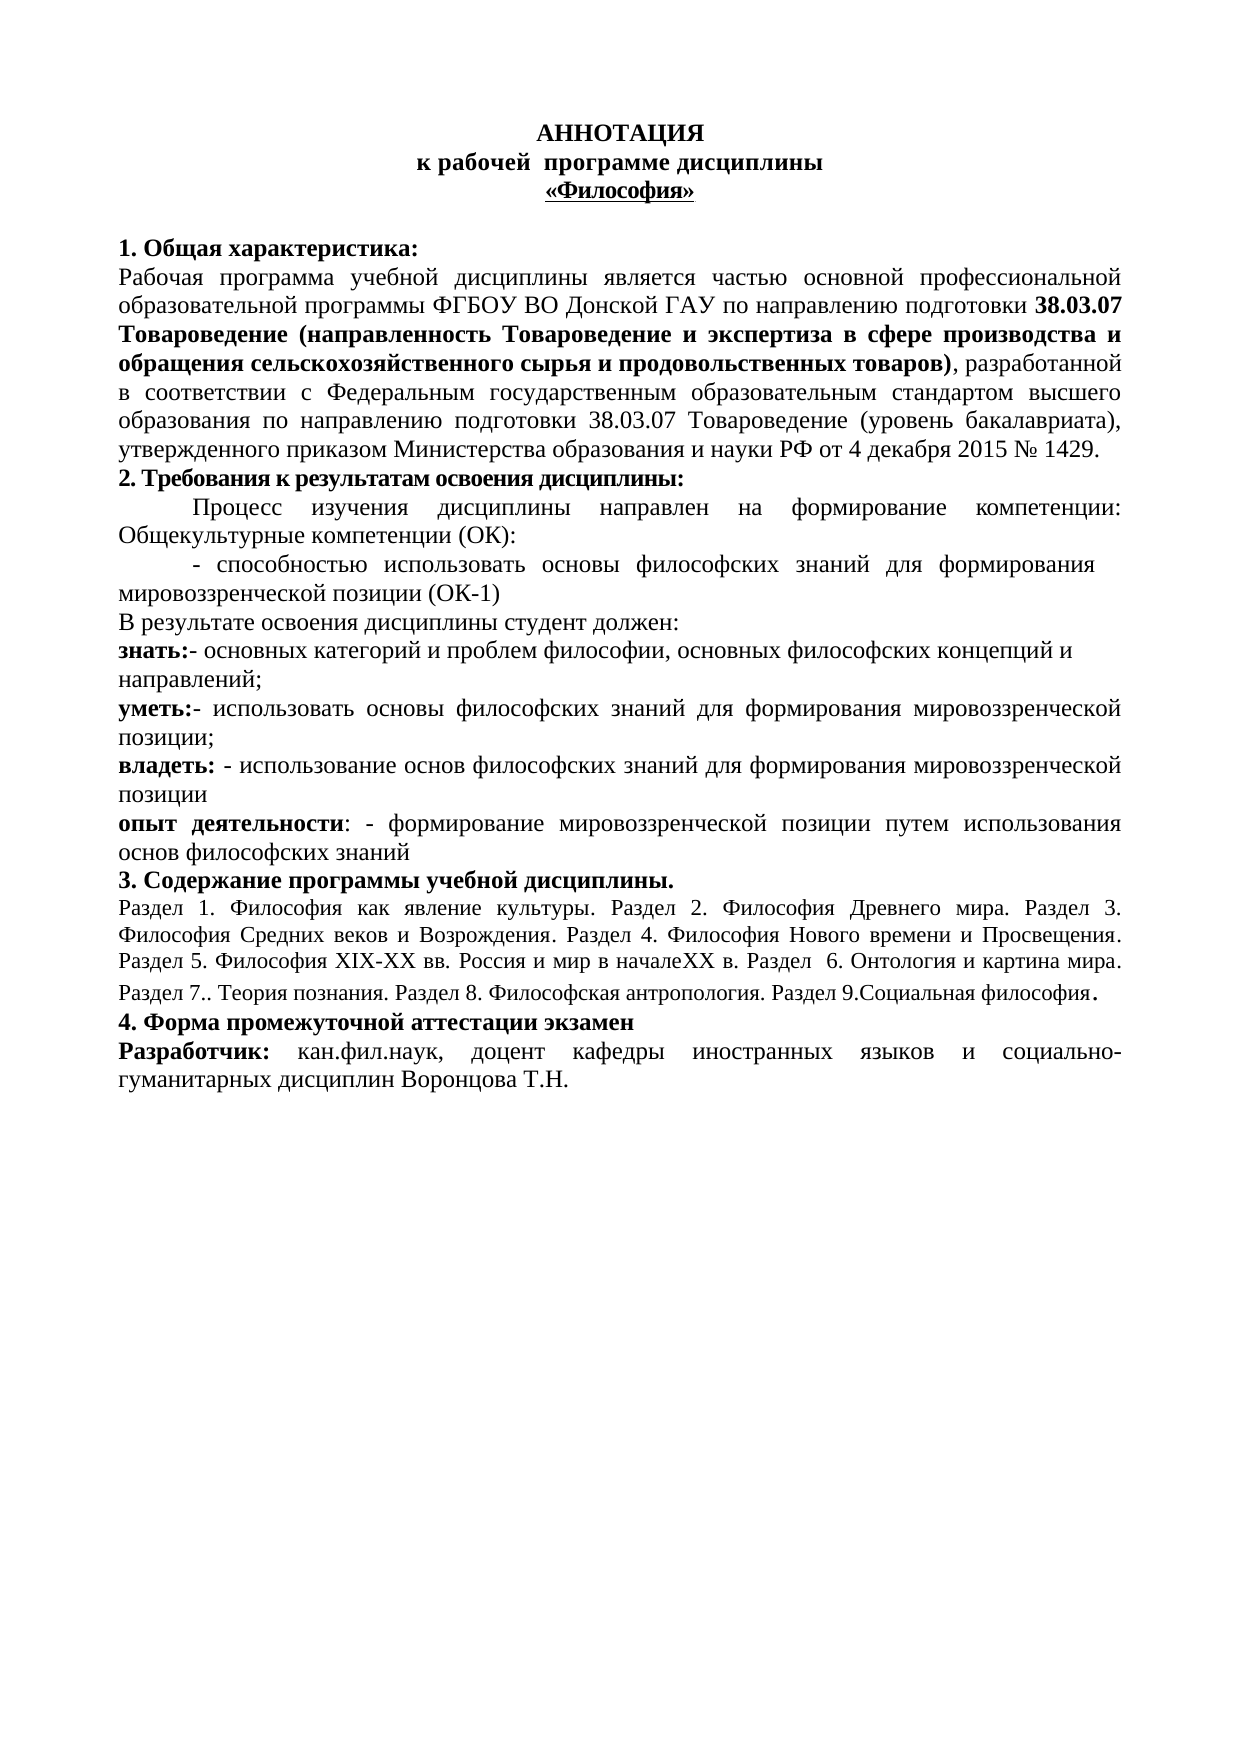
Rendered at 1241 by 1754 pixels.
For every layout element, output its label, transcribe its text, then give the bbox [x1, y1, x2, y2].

text опыт деятельности: - формирование мировоззренческой позиции путем использования основ философских знаний [118, 808, 1122, 866]
text «Философия» [118, 176, 1122, 204]
text 3. Содержание программы учебной дисциплины. [118, 866, 1122, 894]
text АННОТАЦИЯ [118, 118, 1122, 147]
text 4. Форма промежуточной аттестации экзамен [118, 1007, 1122, 1036]
text - способностью использовать основы философских знаний для формирования мировоззренческой позиции (ОК-1) [118, 549, 1096, 607]
text Рабочая программа учебной дисциплины является частью основной профессиональной образовательной программы ФГБОУ ВО Донской ГАУ по направлению подготовки 38.03.07 Товароведение (направленность Товароведение и экспертиза в сфере производства и обращения сельскохозяйственного сырья и продовольственных товаров), разработанной в соответствии с Федеральным государственным образовательным стандартом высшего образования по направлению подготовки 38.03.07 Товароведение (уровень бакалавриата), утвержденного приказом Министерства образования и науки РФ от 4 декабря 2015 № 1429. [118, 262, 1122, 463]
text В результате освоения дисциплины студент должен: [118, 607, 1122, 636]
text Раздел 1. Философия как явление культуры. Раздел 2. Философия Древнего мира. Раздел 3. Философия Средних веков и Возрождения. Раздел 4. Философия Нового времени и Просвещения. Раздел 5. Философия XIX-XX вв. Россия и мир в началеXX в. Раздел 6. Онтология и картина мира. Раздел 7.. Теория познания. Раздел 8. Философская антропология. Раздел 9.Социальная философия. [118, 894, 1122, 1007]
text 2. Требования к результатам освоения дисциплины: [118, 463, 1122, 492]
text знать:- основных категорий и проблем философии, основных философских концепций и направлений; [118, 636, 1122, 693]
text Разработчик: кан.фил.наук, доцент кафедры иностранных языков и социально-гуманитарных дисциплин Воронцова Т.Н. [118, 1036, 1122, 1093]
text уметь:- использовать основы философских знаний для формирования мировоззренческой позиции; [118, 693, 1122, 751]
text Процесс изучения дисциплины направлен на формирование компетенции: Общекультурные компетенции (ОК): [118, 492, 1122, 549]
text к рабочей программе дисциплины [118, 147, 1122, 176]
text владеть: - использование основ философских знаний для формирования мировоззренческой позиции [118, 751, 1122, 808]
list 1. Общая характеристика: [118, 233, 1122, 262]
